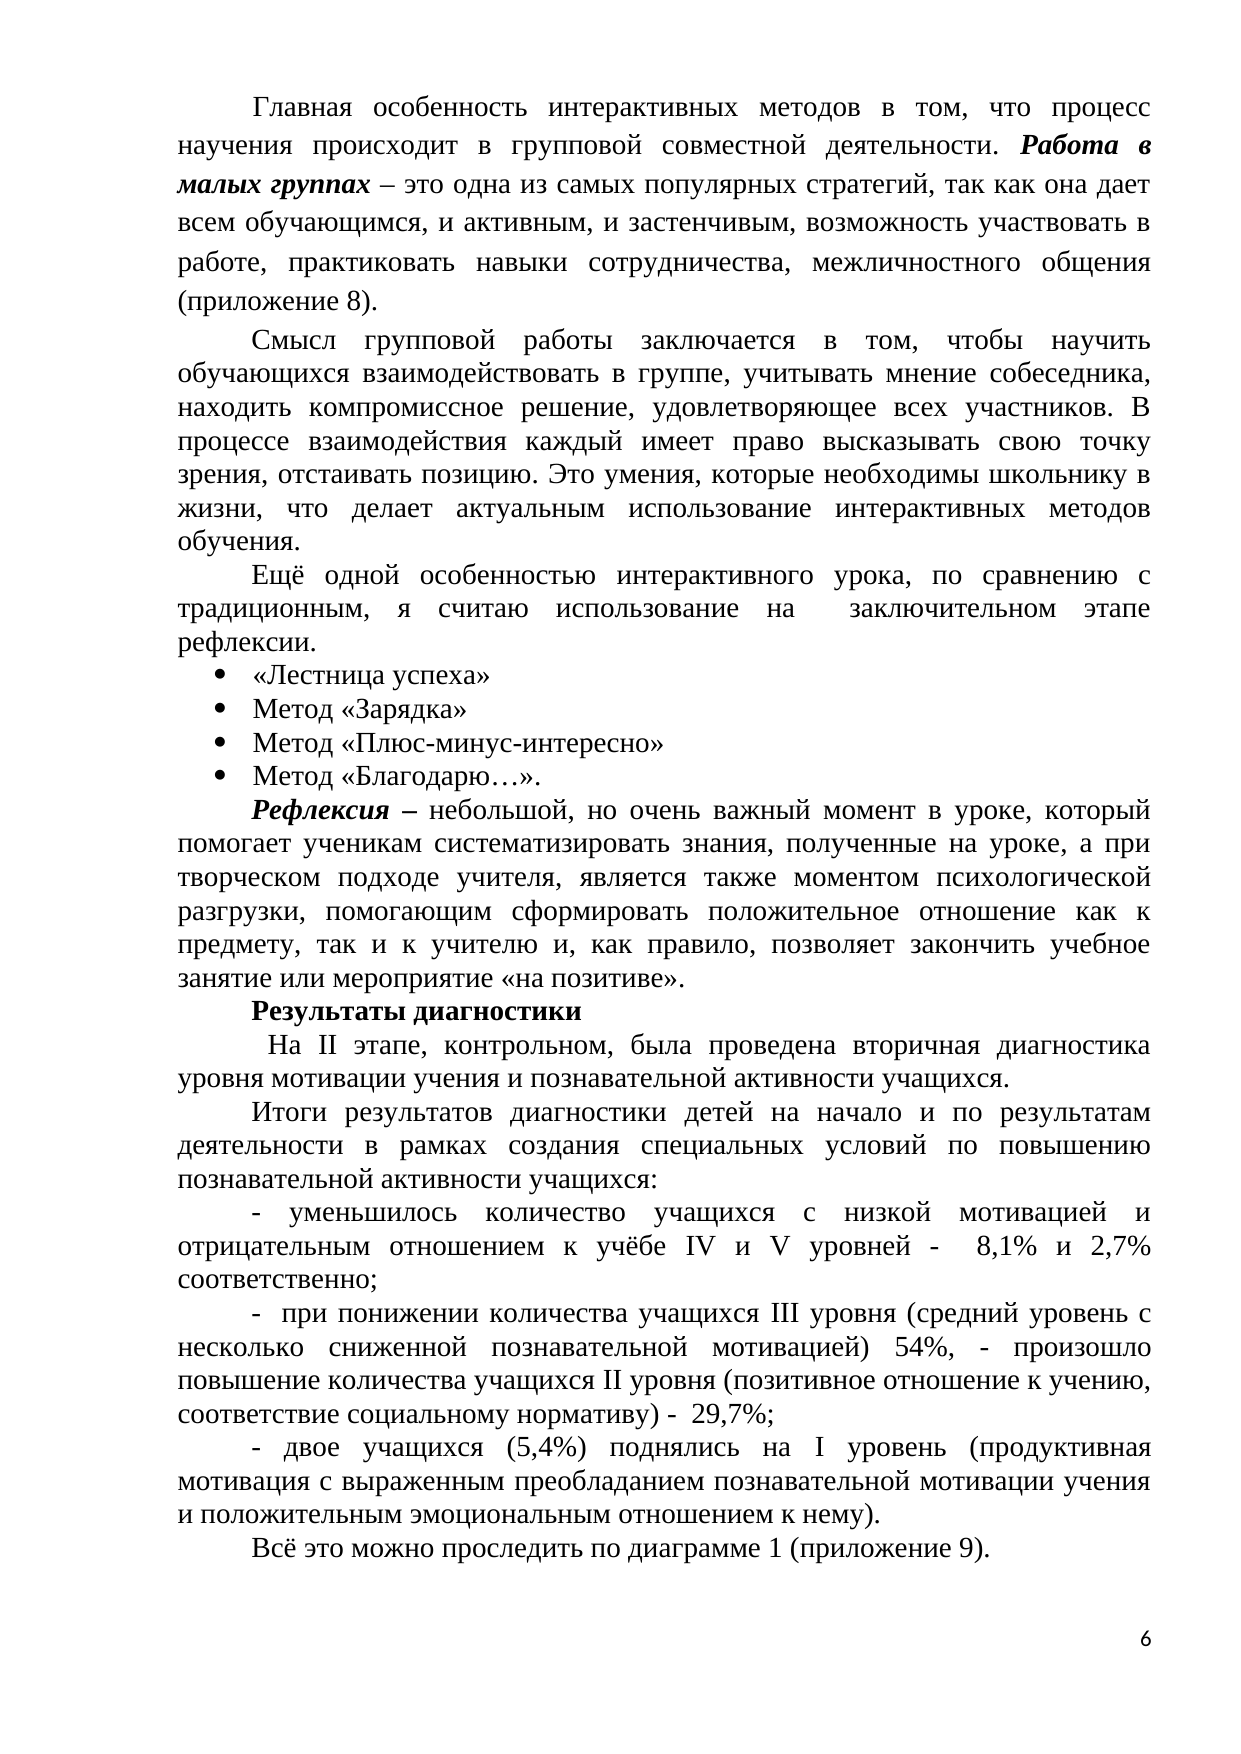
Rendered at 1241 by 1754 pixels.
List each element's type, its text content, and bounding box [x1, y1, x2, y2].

text Всё это можно проследить по диаграмме 1 (приложение 9). [177, 1530, 1152, 1563]
text Итоги результатов диагностики детей на начало и по результатам деятельности в рамках создания специальных условий по повышению познавательной активности учащихся: [177, 1094, 1152, 1194]
text Результаты диагностики [177, 993, 1152, 1027]
list Метод «Благодарю…». [215, 758, 1152, 792]
list «Лестница успеха» [215, 657, 1152, 691]
list Метод «Зарядка» [215, 691, 1152, 725]
text Смысл групповой работы заключается в том, чтобы научить обучающихся взаимодействовать в группе, учитывать мнение собеседника, находить компромиссное решение, удовлетворяющее всех участников. В процессе взаимодействия каждый имеет право высказывать свою точку зрения, отстаивать позицию. Это умения, которые необходимы школьнику в жизни, что делает актуальным использование интерактивных методов обучения. [177, 322, 1152, 557]
text На II этапе, контрольном, была проведена вторичная диагностика уровня мотивации учения и познавательной активности учащихся. [177, 1027, 1152, 1094]
text - двое учащихся (5,4%) поднялись на I уровень (продуктивная мотивация с выраженным преобладанием познавательной мотивации учения и положительным эмоциональным отношением к нему). [177, 1429, 1152, 1530]
text - уменьшилось количество учащихся с низкой мотивацией и отрицательным отношением к учёбе IV и V уровней - 8,1% и 2,7% соответственно; [177, 1194, 1152, 1295]
list Главная особенность интерактивных методов в том, что процесс научения происходит в групповой совместной деятельности. Работа в малых группах – это одна из самых популярных стратегий, так как она дает всем обучающимся, и активным, и застенчивым, возможность участвовать в работе, практиковать навыки сотрудничества, межличностного общения (приложение 8). [177, 89, 1152, 317]
list Метод «Плюс-минус-интересно» [215, 725, 1152, 758]
text Ещё одной особенностью интерактивного урока, по сравнению с традиционным, я считаю использование на заключительном этапе рефлексии. [177, 557, 1152, 657]
text - при понижении количества учащихся III уровня (средний уровень с несколько сниженной познавательной мотивацией) 54%, - произошло повышение количества учащихся II уровня (позитивное отношение к учению, соответствие социальному нормативу) - 29,7%; [177, 1295, 1152, 1429]
text Рефлексия – небольшой, но очень важный момент в уроке, который помогает ученикам систематизировать знания, полученные на уроке, а при творческом подходе учителя, является также моментом психологической разгрузки, помогающим сформировать положительное отношение как к предмету, так и к учителю и, как правило, позволяет закончить учебное занятие или мероприятие «на позитиве». [177, 792, 1152, 993]
